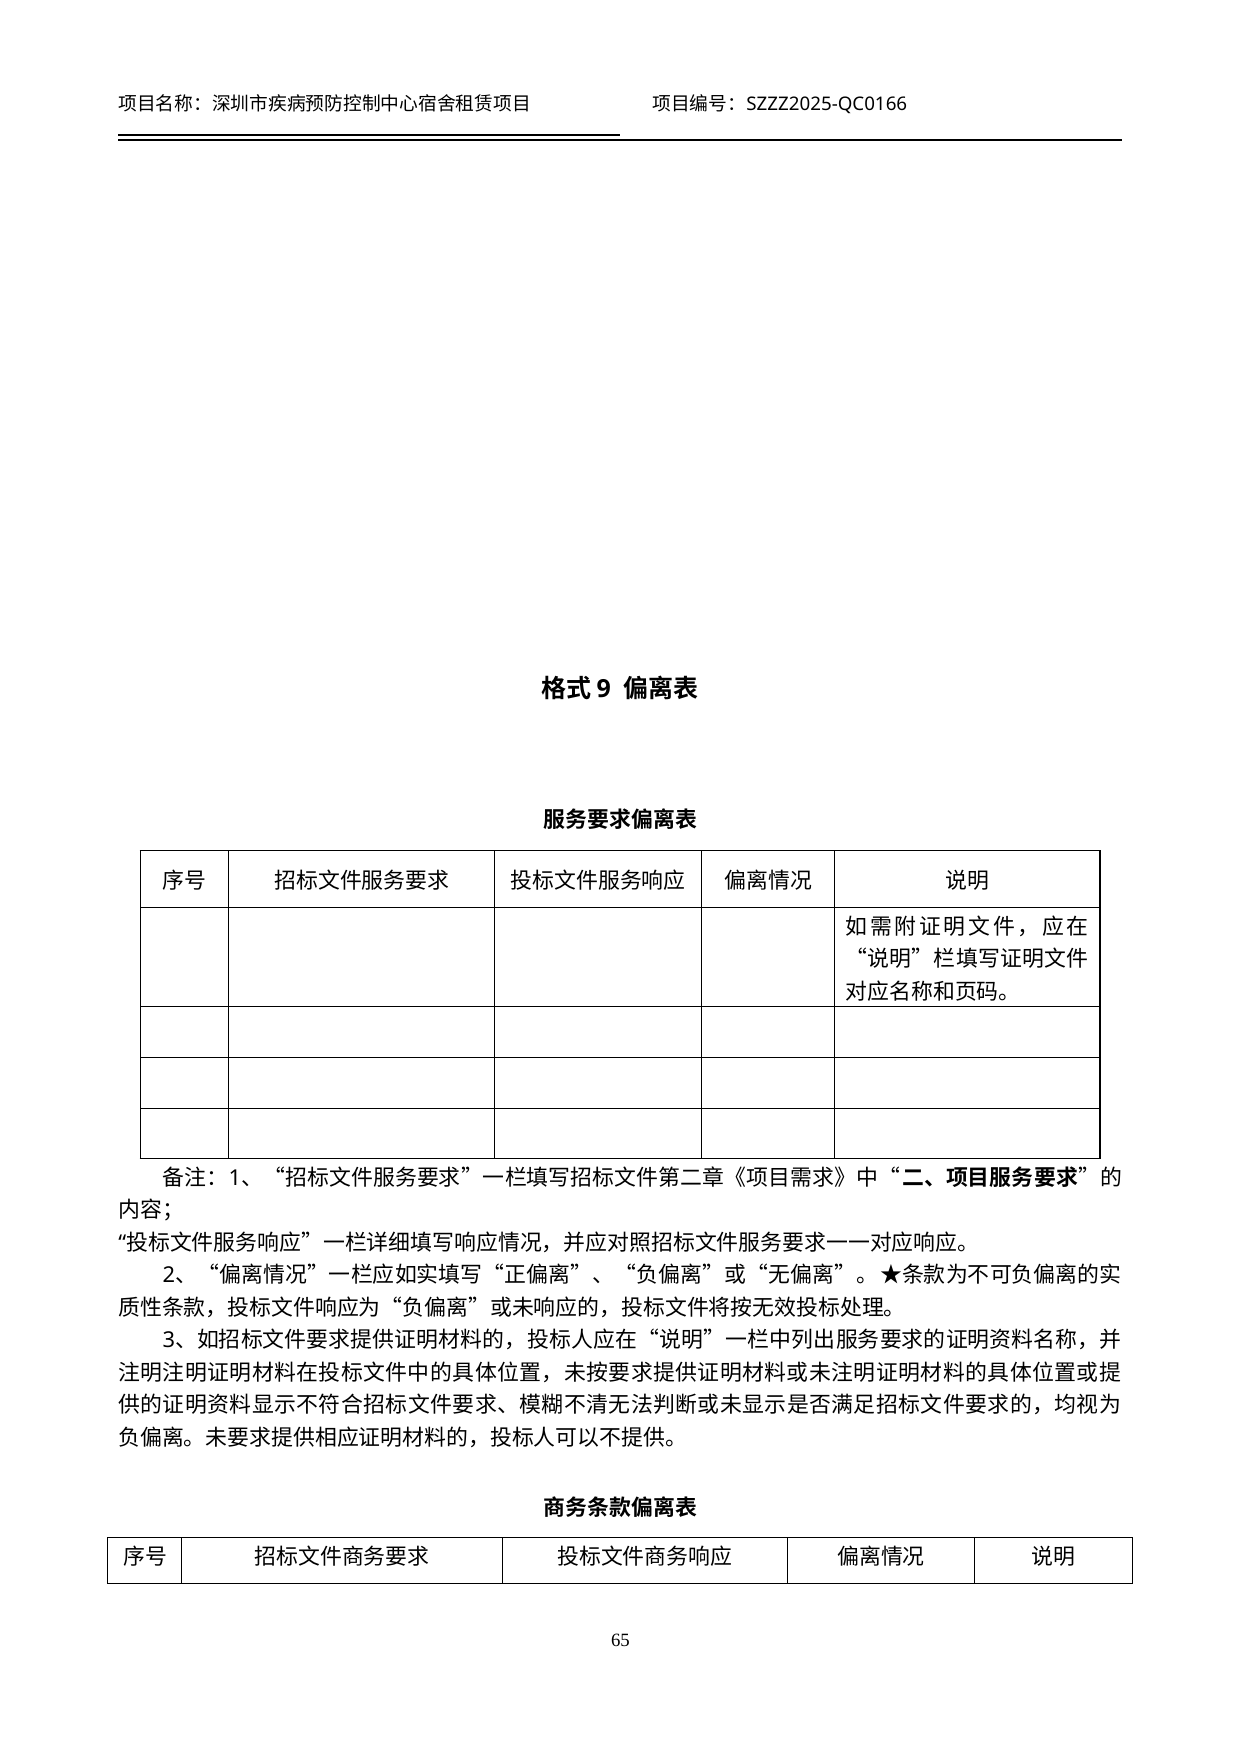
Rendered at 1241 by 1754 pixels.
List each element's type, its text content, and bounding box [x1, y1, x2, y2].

table_cell 如需附证明文件，应在“说明”栏填写证明文件对应名称和页码。 [835, 908, 1099, 1006]
table_header 偏离情况 [788, 1538, 974, 1583]
table_cell [702, 1007, 834, 1057]
table_header 序号 [108, 1538, 181, 1583]
table_cell [229, 908, 494, 1006]
table_header 说明 [975, 1538, 1132, 1583]
table_cell [141, 1058, 228, 1107]
table_cell [702, 1058, 834, 1107]
table_cell [141, 1007, 228, 1057]
text “投标文件服务响应”一栏详细填写响应情况，并应对照招标文件服务要求一一对应响应。 [118, 1224, 1122, 1257]
table_cell [835, 1109, 1099, 1158]
text 服务要求偏离表 [118, 802, 1122, 834]
table_cell [495, 908, 701, 1006]
table_cell [495, 1109, 701, 1158]
text 2、“偏离情况”一栏应如实填写“正偏离”、“负偏离”或“无偏离”。★条款为不可负偏离的实质性条款，投标文件响应为“负偏离”或未响应的，投标文件将按无效投标处理。 [118, 1257, 1122, 1322]
table_cell [702, 908, 834, 1006]
text 备注：1、“招标文件服务要求”一栏填写招标文件第二章《项目需求》中“二、项目服务要求”的内容； [118, 1159, 1122, 1224]
table_cell [495, 1058, 701, 1107]
table_cell [141, 908, 228, 1006]
text 3、如招标文件要求提供证明材料的，投标人应在“说明”一栏中列出服务要求的证明资料名称，并注明注明证明材料在投标文件中的具体位置，未按要求提供证明材料或未注明证明材料的具体位置或提供的证明资料显示不符合招标文件要求、模糊不清无法判断或未显示是否满足招标文件要求的，均视为负偏离。未要求提供相应证明材料的，投标人可以不提供。 [118, 1322, 1122, 1452]
text 商务条款偏离表 [118, 1490, 1122, 1521]
table_cell [702, 1109, 834, 1158]
table_cell [495, 1007, 701, 1057]
table_header 招标文件商务要求 [182, 1538, 502, 1583]
table_header 说明 [835, 851, 1099, 907]
table_header 招标文件服务要求 [229, 851, 494, 907]
table_header 偏离情况 [702, 851, 834, 907]
table_header 投标文件服务响应 [495, 851, 701, 907]
table_header 投标文件商务响应 [503, 1538, 787, 1583]
table_header 序号 [141, 851, 228, 907]
table_cell [229, 1058, 494, 1107]
table_cell [835, 1007, 1099, 1057]
table_cell [229, 1007, 494, 1057]
table_cell [229, 1109, 494, 1158]
table_cell [835, 1058, 1099, 1107]
subtitle 格式9 偏离表 [118, 654, 1122, 719]
table_cell [141, 1109, 228, 1158]
